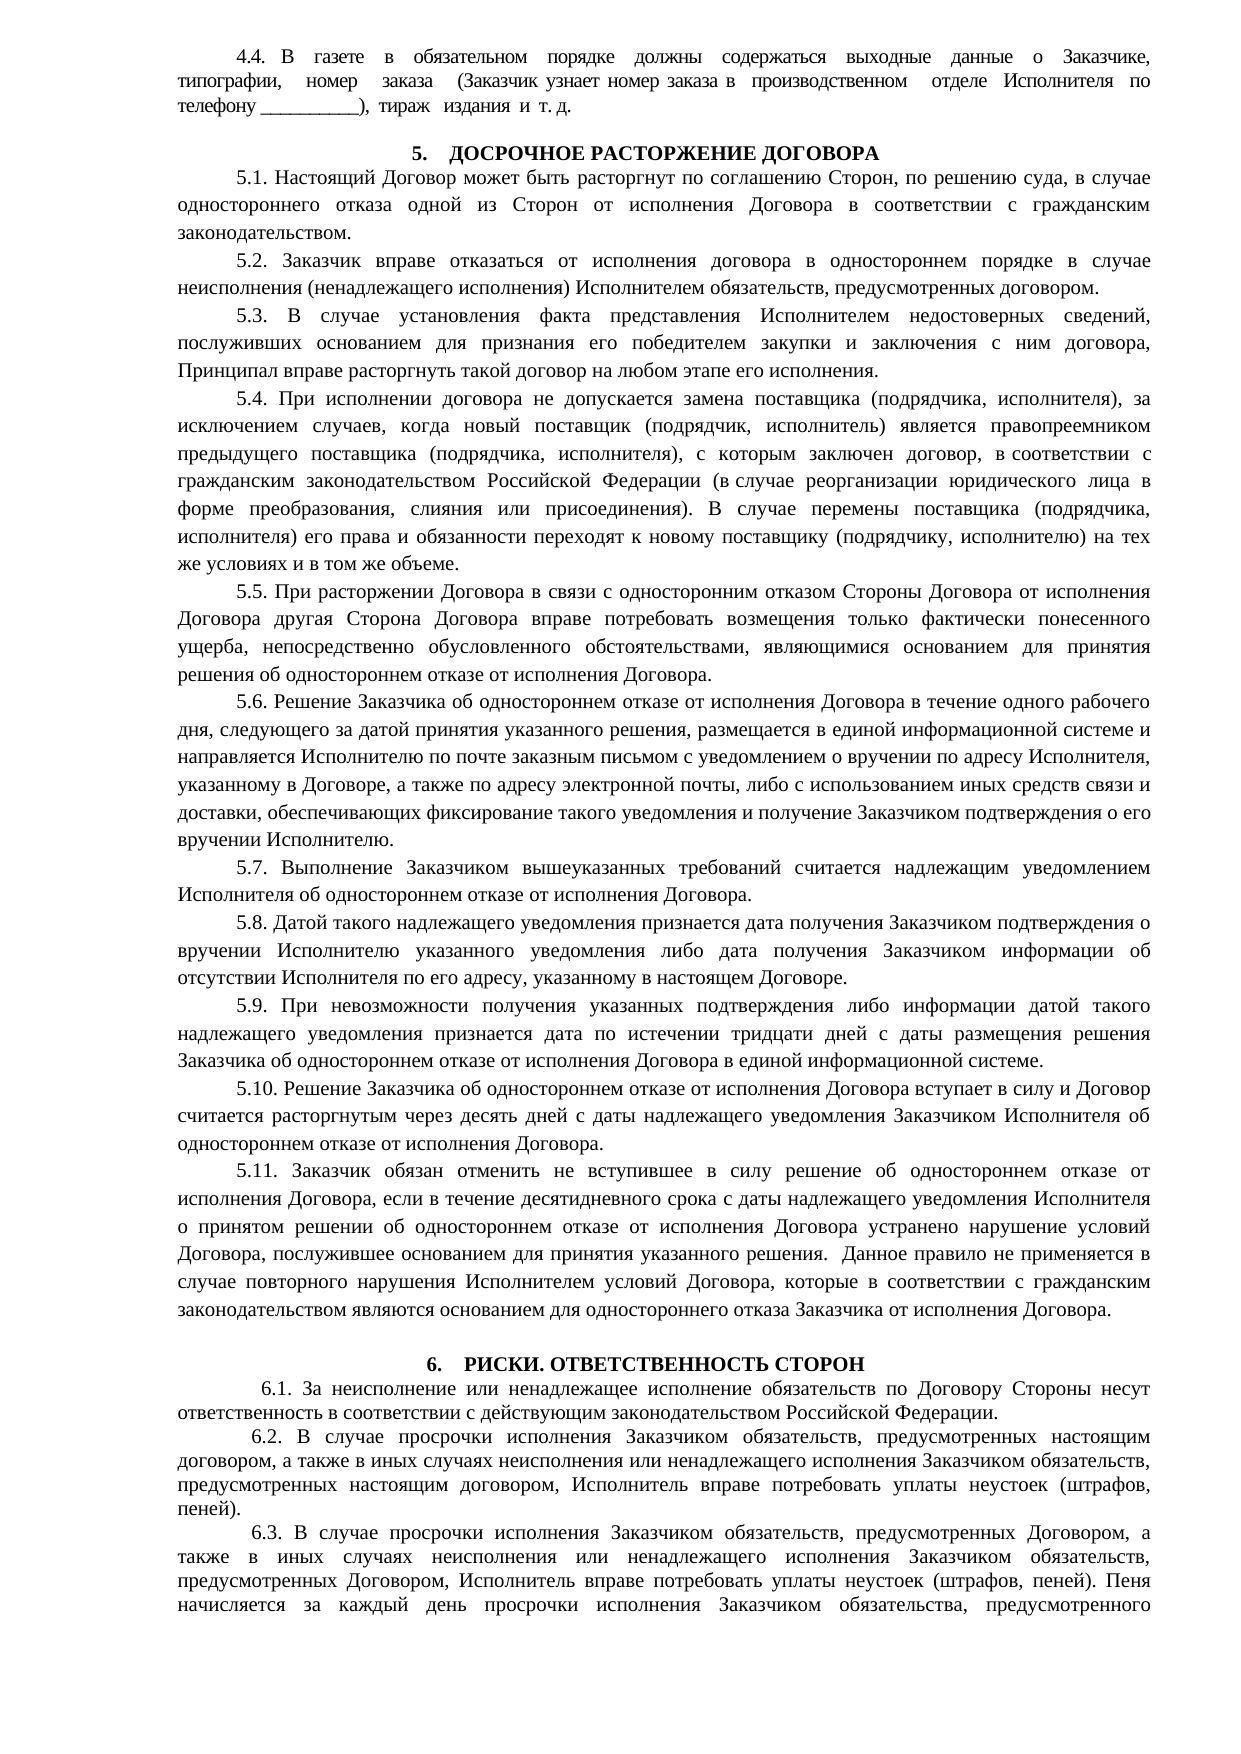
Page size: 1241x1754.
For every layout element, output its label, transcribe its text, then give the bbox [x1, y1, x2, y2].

text 5.9. При невозможности получения указанных подтверждения либо информации датой такого надлежащего уведомления признается дата по истечении тридцати дней с даты размещения решения Заказчика об одностороннем отказе от исполнения Договора в единой информационной системе. [177, 993, 1152, 1072]
text 5.11. Заказчик обязан отменить не вступившее в силу решение об одностороннем отказе от исполнения Договора, если в течение десятидневного срока с даты надлежащего уведомления Исполнителя о принятом решении об одностороннем отказе от исполнения Договора устранено нарушение условий Договора, послужившее основанием для принятия указанного решения. Данное правило не применяется в случае повторного нарушения Исполнителем условий Договора, которые в соответствии с гражданским законодательством являются основанием для одностороннего отказа Заказчика от исполнения Договора. [177, 1158, 1152, 1321]
text 5.10. Решение Заказчика об одностороннем отказе от исполнения Договора вступает в силу и Договор считается расторгнутым через десять дней с даты надлежащего уведомления Заказчиком Исполнителя об одностороннем отказе от исполнения Договора. [177, 1076, 1152, 1155]
text 5.5. При расторжении Договора в связи с односторонним отказом Стороны Договора от исполнения Договора другая Сторона Договора вправе потребовать возмещения только фактически понесенного ущерба, непосредственно обусловленного обстоятельствами, являющимися основанием для принятия решения об одностороннем отказе от исполнения Договора. [177, 579, 1152, 686]
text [177, 1520, 1152, 1616]
text 5.3. В случае установления факта представления Исполнителем недостоверных сведений, послуживших основанием для признания его победителем закупки и заключения с ним договора, Принципал вправе расторгнуть такой договор на любом этапе его исполнения. [177, 303, 1152, 382]
text 5.8. Датой такого надлежащего уведомления признается дата получения Заказчиком подтверждения о вручении Исполнителю указанного уведомления либо дата получения Заказчиком информации об отсутствии Исполнителя по его адресу, указанному в настоящем Договоре. [177, 910, 1152, 989]
list В газете в обязательном порядке должны содержаться выходные данные о Заказчике, типографии, номер заказа (Заказчик узнает номер заказа в производственном отделе Исполнителя по телефону __________), тираж издания и т. д. [177, 44, 1152, 117]
text 5.7. Выполнение Заказчиком вышеуказанных требований считается надлежащим уведомлением Исполнителя об одностороннем отказе от исполнения Договора. [177, 855, 1152, 906]
text 5.1. Настоящий Договор может быть расторгнут по соглашению Сторон, по решению суда, в случае одностороннего отказа одной из Сторон от исполнения Договора в соответствии с гражданским законодательством. [177, 165, 1152, 244]
list РИСКИ. ОТВЕТСТВЕННОСТЬ СТОРОН [140, 1352, 1152, 1376]
text 5.2. Заказчик вправе отказаться от исполнения договора в одностороннем порядке в случае неисполнения (ненадлежащего исполнения) Исполнителем обязательств, предусмотренных договором. [177, 247, 1152, 299]
text 5.6. Решение Заказчика об одностороннем отказе от исполнения Договора в течение одного рабочего дня, следующего за датой принятия указанного решения, размещается в единой информационной системе и направляется Исполнителю по почте заказным письмом с уведомлением о вручении по адресу Исполнителя, указанному в Договоре, а также по адресу электронной почты, либо с использованием иных средств связи и доставки, обеспечивающих фиксирование такого уведомления и получение Заказчиком подтверждения о его вручении Исполнителю. [177, 689, 1152, 851]
text 6.2. В случае просрочки исполнения Заказчиком обязательств, предусмотренных настоящим договором, а также в иных случаях неисполнения или ненадлежащего исполнения Заказчиком обязательств, предусмотренных настоящим договором, Исполнитель вправе потребовать уплаты неустоек (штрафов, пеней). [177, 1424, 1152, 1520]
text 5.4. При исполнении договора не допускается замена поставщика (подрядчика, исполнителя), за исключением случаев, когда новый поставщик (подрядчик, исполнитель) является правопреемником предыдущего поставщика (подрядчика, исполнителя), с которым заключен договор, в соответствии с гражданским законодательством Российской Федерации (в случае реорганизации юридического лица в форме преобразования, слияния или присоединения). В случае перемены поставщика (подрядчика, исполнителя) его права и обязанности переходят к новому поставщику (подрядчику, исполнителю) на тех же условиях и в том же объеме. [177, 386, 1152, 575]
text 6.1. За неисполнение или ненадлежащее исполнение обязательств по Договору Стороны несут ответственность в соответствии с действующим законодательством Российской Федерации. [177, 1376, 1152, 1424]
list ДОСРОЧНОЕ РАСТОРЖЕНИЕ ДОГОВОРА [140, 141, 1152, 165]
